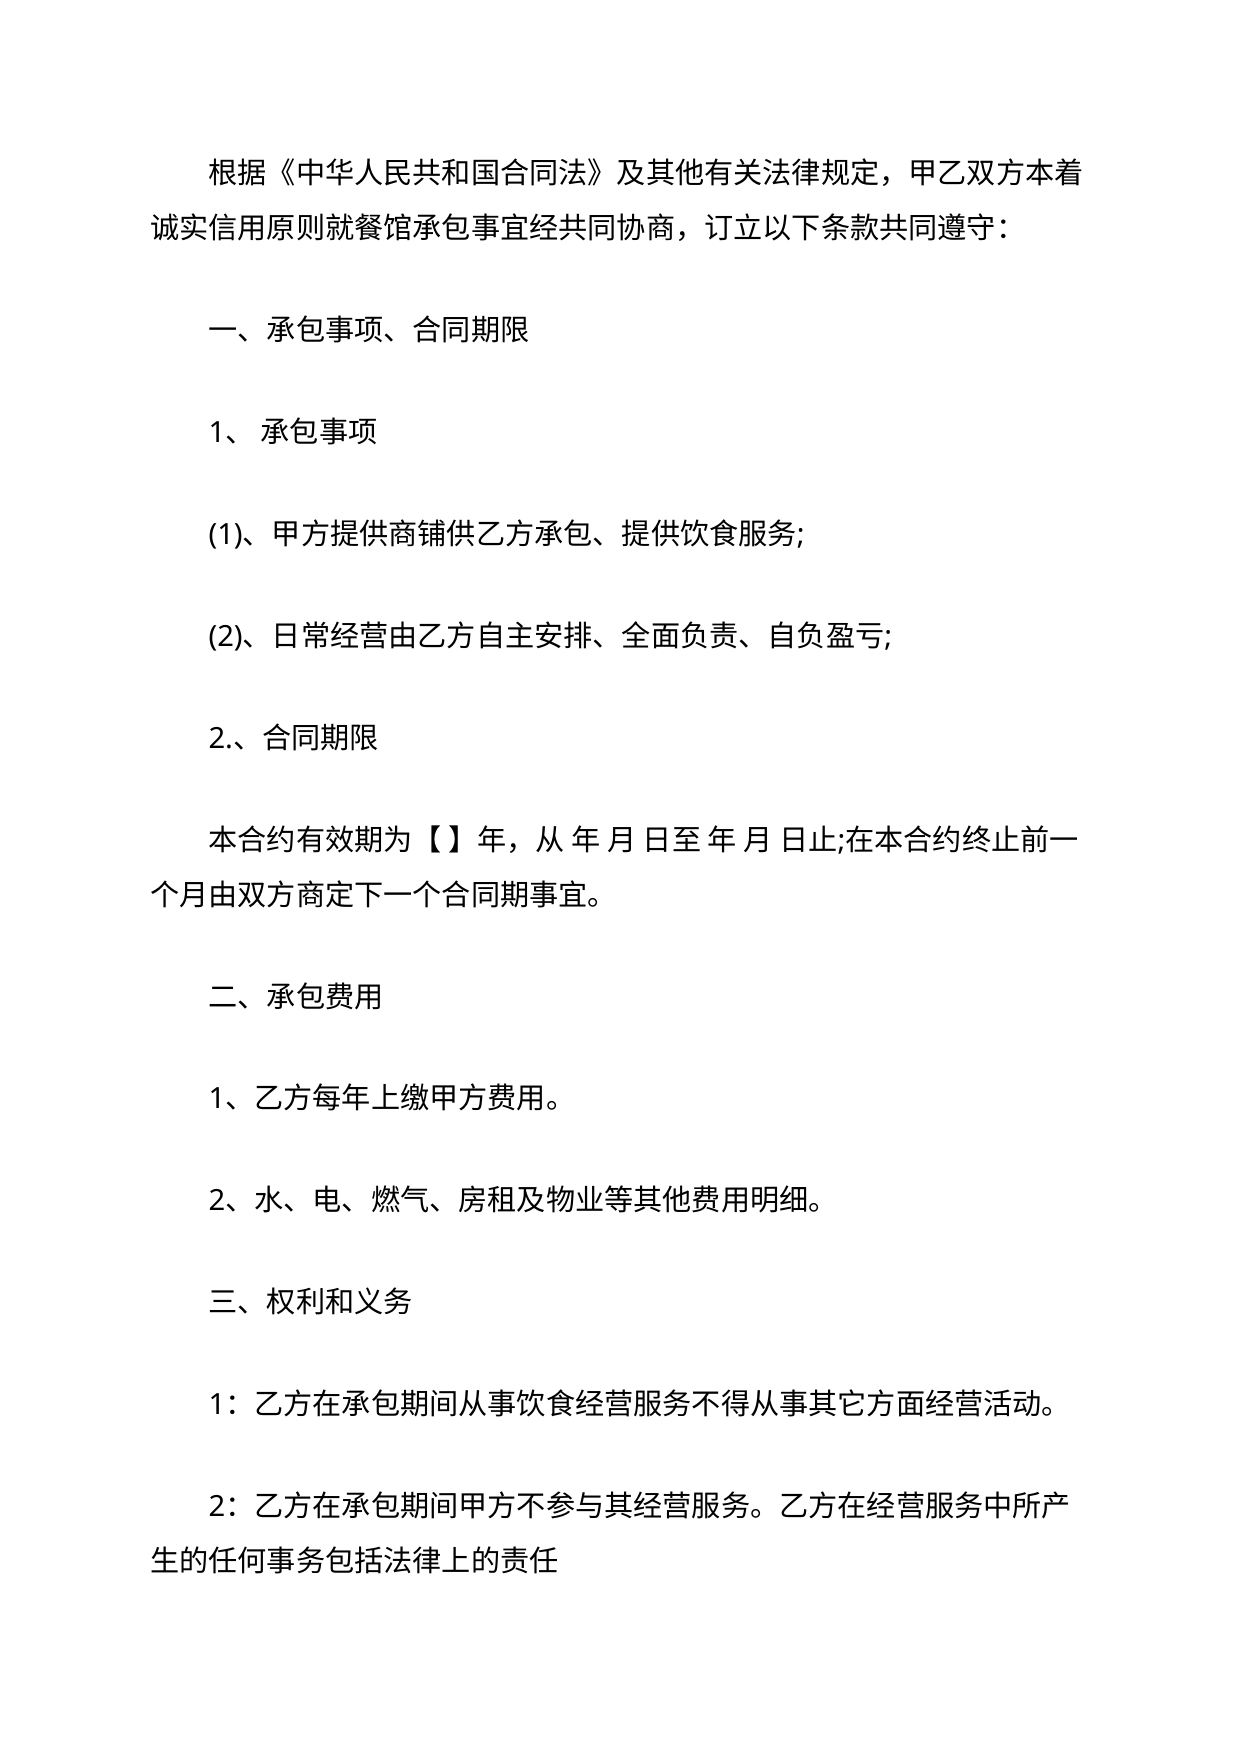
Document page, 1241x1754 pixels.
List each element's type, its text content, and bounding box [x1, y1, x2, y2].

text 二、承包费用 [150, 973, 1090, 1015]
text 1：乙方在承包期间从事饮食经营服务不得从事其它方面经营活动。 [150, 1381, 1090, 1423]
text 一、承包事项、合同期限 [150, 307, 1090, 349]
text 2：乙方在承包期间甲方不参与其经营服务。乙方在经营服务中所产生的任何事务包括法律上的责任 [150, 1483, 1090, 1580]
text (1)、甲方提供商铺供乙方承包、提供饮食服务; [150, 510, 1090, 553]
text 三、权利和义务 [150, 1279, 1090, 1321]
text 本合约有效期为【 】年，从 年 月 日至 年 月 日止;在本合约终止前一个月由双方商定下一个合同期事宜。 [150, 816, 1090, 914]
text 2、水、电、燃气、房租及物业等其他费用明细。 [150, 1177, 1090, 1219]
text 2.、合同期限 [150, 714, 1090, 757]
text (2)、日常经营由乙方自主安排、全面负责、自负盈亏; [150, 612, 1090, 655]
text 根据《中华人民共和国合同法》及其他有关法律规定，甲乙双方本着诚实信用原则就餐馆承包事宜经共同协商，订立以下条款共同遵守： [150, 150, 1090, 247]
text 1、 承包事项 [150, 408, 1090, 451]
text 1、乙方每年上缴甲方费用。 [150, 1075, 1090, 1117]
